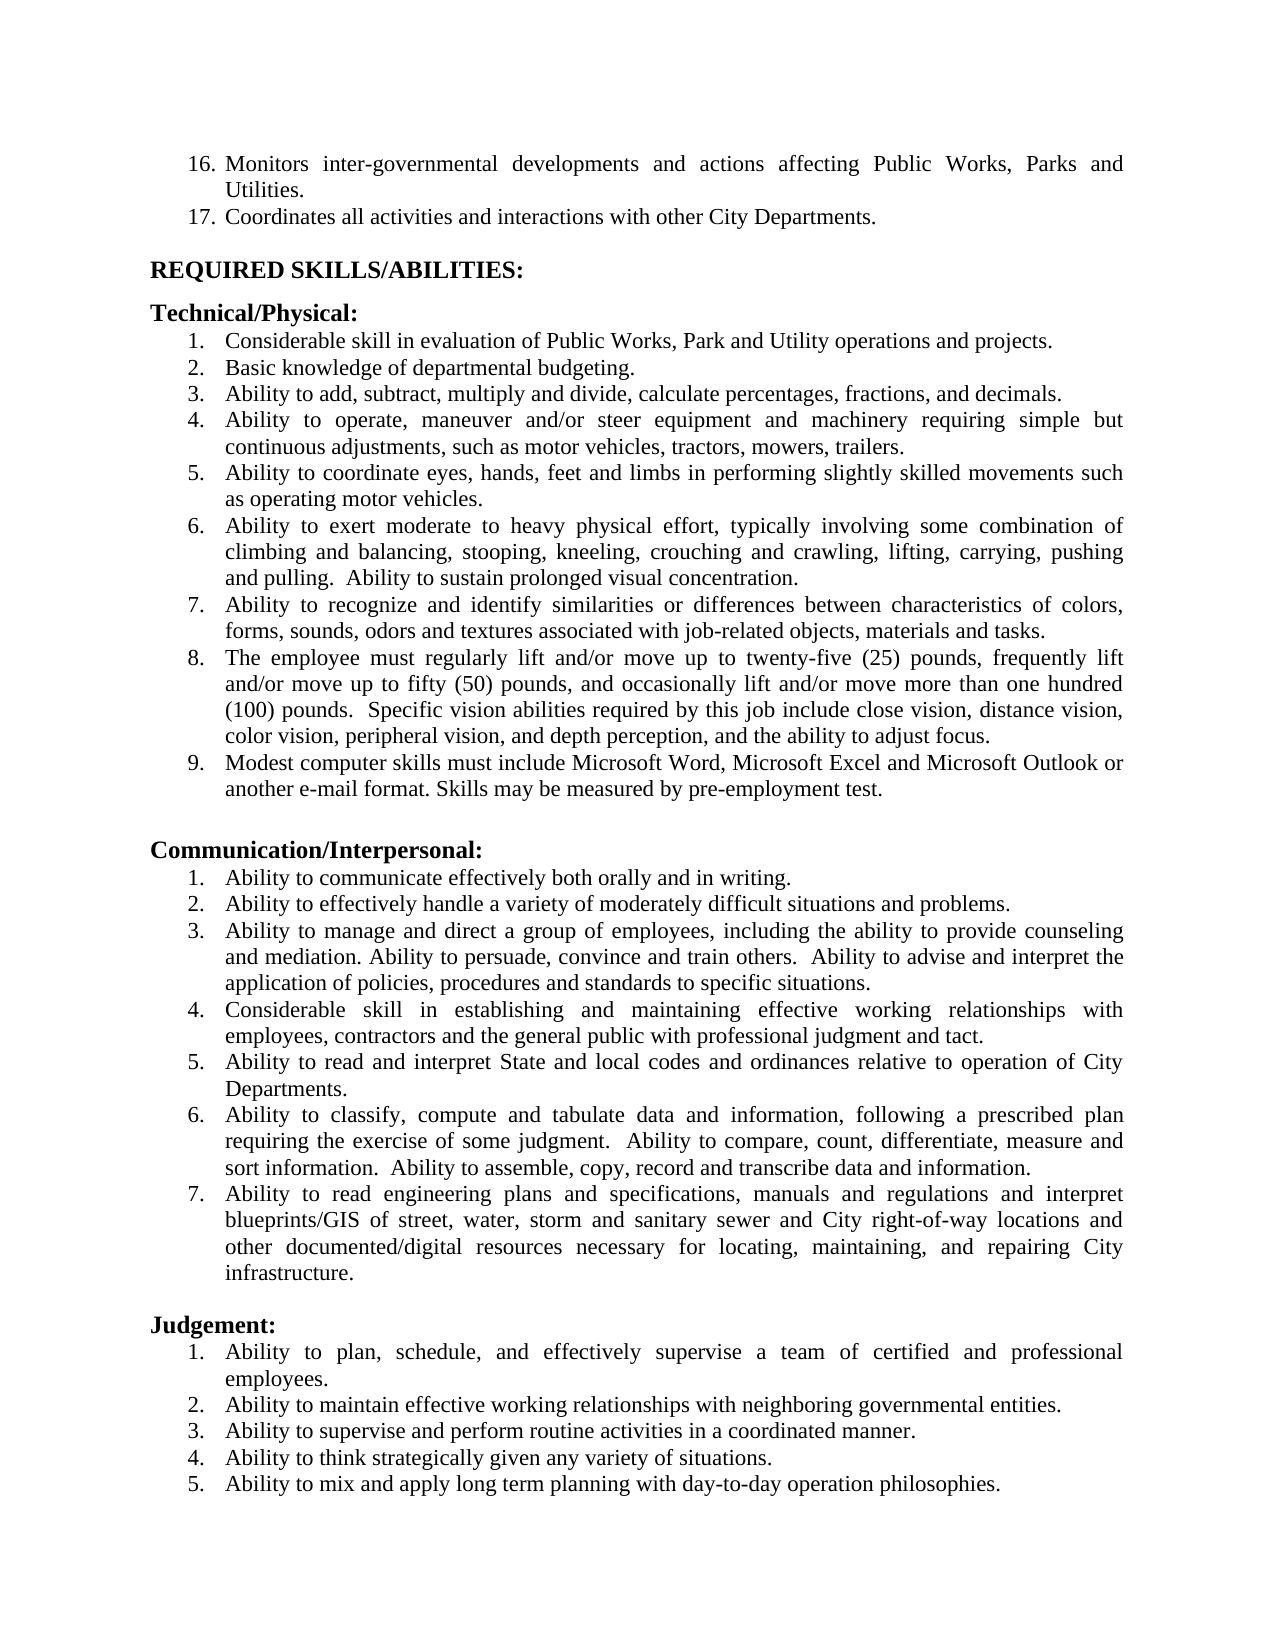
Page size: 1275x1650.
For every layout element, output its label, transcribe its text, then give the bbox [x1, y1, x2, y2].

list Considerable skill in evaluation of Public Works, Park and Utility operations and projects. [187, 327, 1125, 354]
subtitle Technical/Physical: [150, 298, 1125, 327]
list Ability to coordinate eyes, hands, feet and limbs in performing slightly skilled movements such as operating motor vehicles. [187, 459, 1125, 512]
list Ability to communicate effectively both orally and in writing. [187, 864, 1125, 890]
list Ability to supervise and perform routine activities in a coordinated manner. [187, 1417, 1125, 1444]
list Ability to think strategically given any variety of situations. [187, 1444, 1125, 1470]
list Ability to mix and apply long term planning with day-to-day operation philosophies. [187, 1470, 1125, 1497]
subtitle Communication/Interpersonal: [150, 835, 1125, 864]
list Ability to operate, maneuver and/or steer equipment and machinery requiring simple but continuous adjustments, such as motor vehicles, tractors, mowers, trailers. [187, 406, 1125, 459]
list Ability to exert moderate to heavy physical effort, typically involving some combination of climbing and balancing, stooping, kneeling, crouching and crawling, lifting, carrying, pushing and pulling. Ability to sustain prolonged visual concentration. [187, 512, 1125, 591]
list Ability to effectively handle a variety of moderately difficult situations and problems. [187, 890, 1125, 917]
list Considerable skill in establishing and maintaining effective working relationships with employees, contractors and the general public with professional judgment and tact. [187, 996, 1125, 1048]
list Ability to read engineering plans and specifications, manuals and regulations and interpret blueprints/GIS of street, water, storm and sanitary sewer and City right-of-way locations and other documented/digital resources necessary for locating, maintaining, and repairing City infrastructure. [187, 1180, 1125, 1286]
list Ability to add, subtract, multiply and divide, calculate percentages, fractions, and decimals. [187, 380, 1125, 406]
subtitle REQUIRED SKILLS/ABILITIES: [150, 255, 1125, 284]
list Ability to recognize and identify similarities or differences between characteristics of colors, forms, sounds, odors and textures associated with job-related objects, materials and tasks. [187, 591, 1125, 643]
list Coordinates all activities and interactions with other City Departments. [187, 203, 1125, 229]
text Judgement: [150, 1310, 1125, 1338]
list Ability to manage and direct a group of employees, including the ability to provide counseling and mediation. Ability to persuade, convince and train others. Ability to advise and interpret the application of policies, procedures and standards to specific situations. [187, 917, 1125, 996]
list Ability to classify, compute and tabulate data and information, following a prescribed plan requiring the exercise of some judgment. Ability to compare, count, differentiate, measure and sort information. Ability to assemble, copy, record and transcribe data and information. [187, 1101, 1125, 1180]
list Monitors inter-governmental developments and actions affecting Public Works, Parks and Utilities. [187, 150, 1125, 203]
list Ability to read and interpret State and local codes and ordinances relative to operation of City Departments. [187, 1048, 1125, 1101]
list Modest computer skills must include Microsoft Word, Microsoft Excel and Microsoft Outlook or another e-mail format. Skills may be measured by pre-employment test. [187, 749, 1125, 802]
list Basic knowledge of departmental budgeting. [187, 354, 1125, 380]
list The employee must regularly lift and/or move up to twenty-five (25) pounds, frequently lift and/or move up to fifty (50) pounds, and occasionally lift and/or move more than one hundred (100) pounds. Specific vision abilities required by this job include close vision, distance vision, color vision, peripheral vision, and depth perception, and the ability to adjust focus. [187, 643, 1125, 749]
list Ability to plan, schedule, and effectively supervise a team of certified and professional employees. [187, 1338, 1125, 1391]
list Ability to maintain effective working relationships with neighboring governmental entities. [187, 1391, 1125, 1417]
